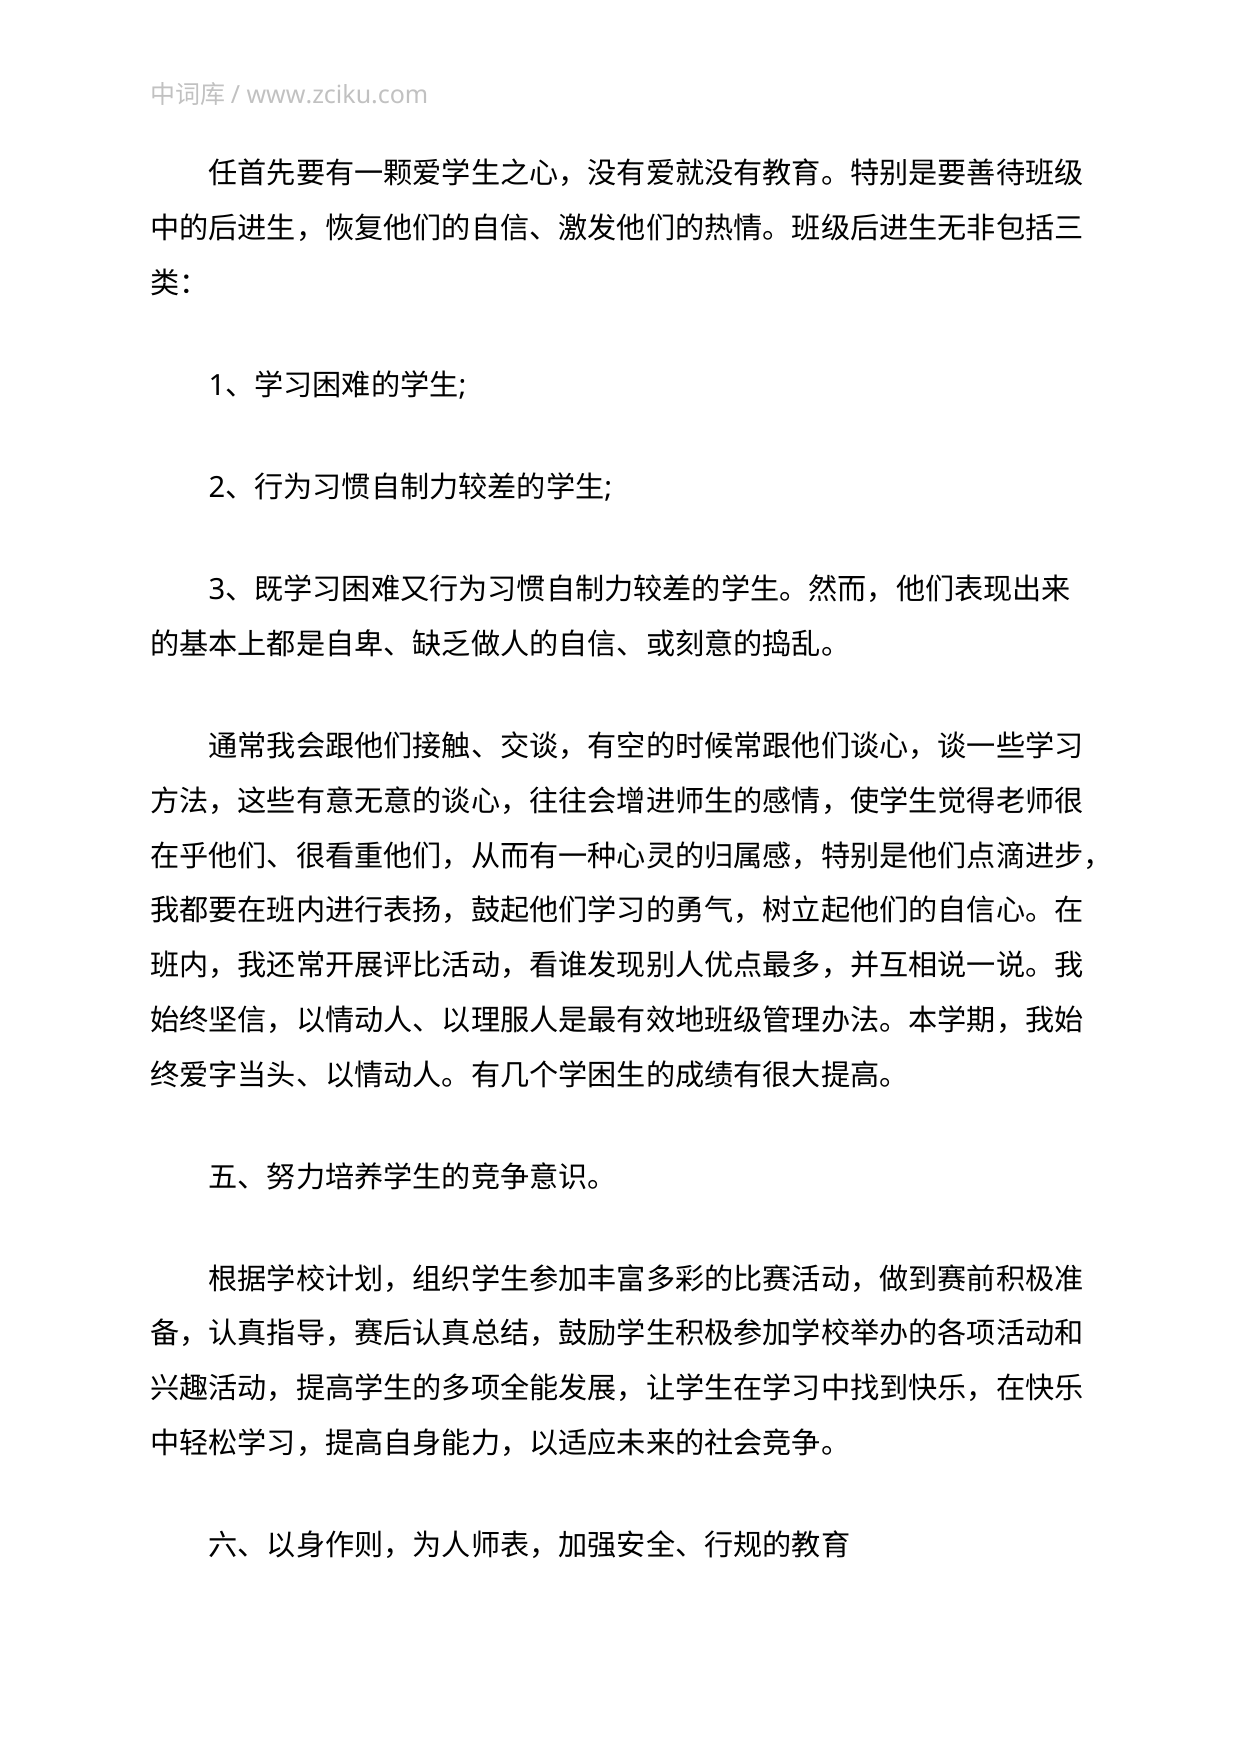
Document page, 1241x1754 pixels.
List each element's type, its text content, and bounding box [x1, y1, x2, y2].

text 根据学校计划，组织学生参加丰富多彩的比赛活动，做到赛前积极准备，认真指导，赛后认真总结，鼓励学生积极参加学校举办的各项活动和兴趣活动，提高学生的多项全能发展，让学生在学习中找到快乐，在快乐中轻松学习，提高自身能力，以适应未来的社会竞争。 [150, 1255, 1090, 1462]
text 3、既学习困难又行为习惯自制力较差的学生。然而，他们表现出来的基本上都是自卑、缺乏做人的自信、或刻意的捣乱。 [150, 566, 1090, 663]
text 通常我会跟他们接触、交谈，有空的时候常跟他们谈心，谈一些学习方法，这些有意无意的谈心，往往会增进师生的感情，使学生觉得老师很在乎他们、很看重他们，从而有一种心灵的归属感，特别是他们点滴进步，我都要在班内进行表扬，鼓起他们学习的勇气，树立起他们的自信心。在班内，我还常开展评比活动，看谁发现别人优点最多，并互相说一说。我始终坚信，以情动人、以理服人是最有效地班级管理办法。本学期，我始终爱字当头、以情动人。有几个学困生的成绩有很大提高。 [150, 722, 1090, 1094]
text 六、以身作则，为人师表，加强安全、行规的教育 [150, 1522, 1090, 1564]
text 任首先要有一颗爱学生之心，没有爱就没有教育。特别是要善待班级中的后进生，恢复他们的自信、激发他们的热情。班级后进生无非包括三类： [150, 150, 1090, 302]
text 2、行为习惯自制力较差的学生; [150, 463, 1090, 506]
text 1、学习困难的学生; [150, 362, 1090, 404]
text 五、努力培养学生的竞争意识。 [150, 1153, 1090, 1196]
